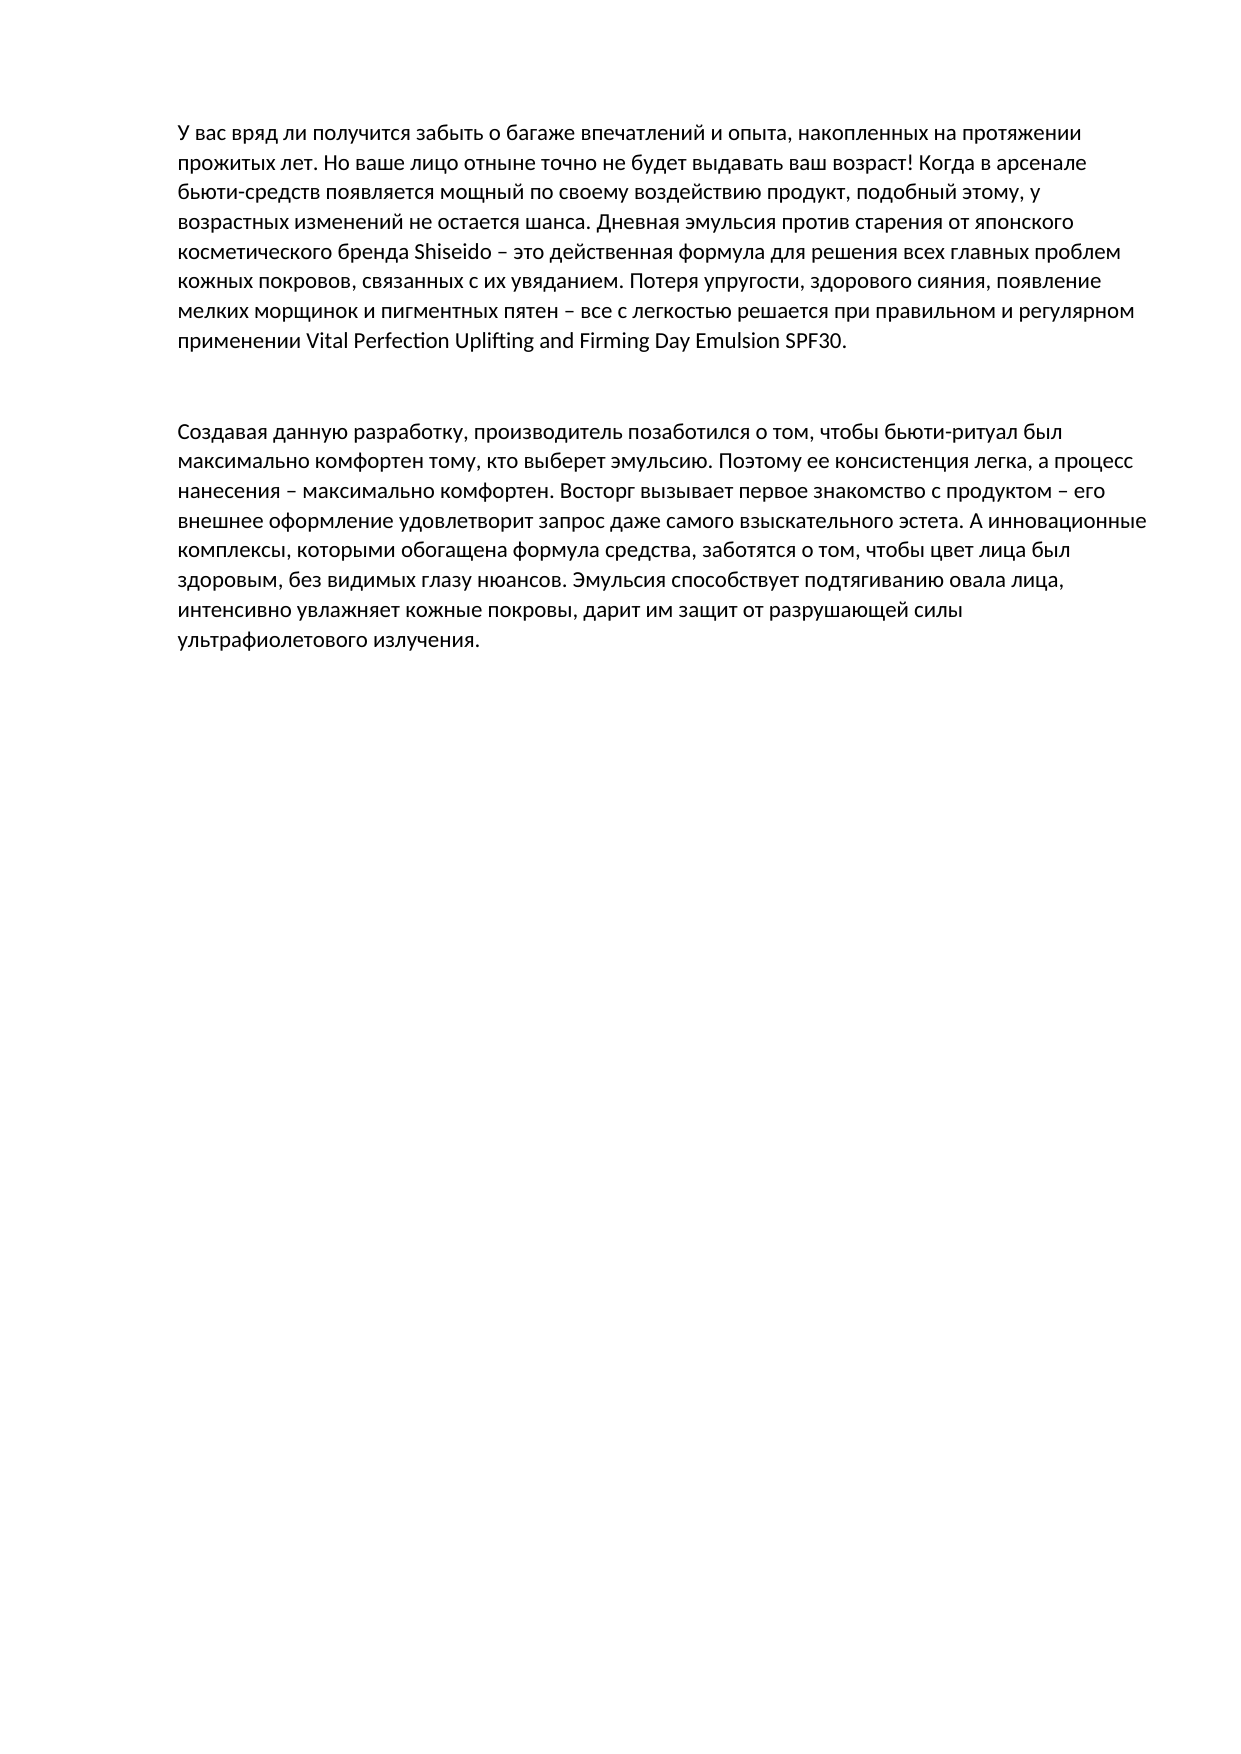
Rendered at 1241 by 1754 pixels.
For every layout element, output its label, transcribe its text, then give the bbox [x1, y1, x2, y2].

text У вас вряд ли получится забыть о багаже впечатлений и опыта, накопленных на протяжении прожитых лет. Но ваше лицо отныне точно не будет выдавать ваш возраст! Когда в арсенале бьюти-средств появляется мощный по своему воздействию продукт, подобный этому, у возрастных изменений не остается шанса. Дневная эмульсия против старения от японского косметического бренда Shiseido – это действенная формула для решения всех главных проблем кожных покровов, связанных с их увяданием. Потеря упругости, здорового сияния, появление мелких морщинок и пигментных пятен – все с легкостью решается при правильном и регулярном применении Vital Perfection Uplifting and Firming Day Emulsion SPF30. [177, 118, 1152, 354]
text Создавая данную разработку, производитель позаботился о том, чтобы бьюти-ритуал был максимально комфортен тому, кто выберет эмульсию. Поэтому ее консистенция легка, а процесс нанесения – максимально комфортен. Восторг вызывает первое знакомство с продуктом – его внешнее оформление удовлетворит запрос даже самого взыскательного эстета. А инновационные комплексы, которыми обогащена формула средства, заботятся о том, чтобы цвет лица был здоровым, без видимых глазу нюансов. Эмульсия способствует подтягиванию овала лица, интенсивно увлажняет кожные покровы, дарит им защит от разрушающей силы ультрафиолетового излучения. [177, 417, 1152, 653]
